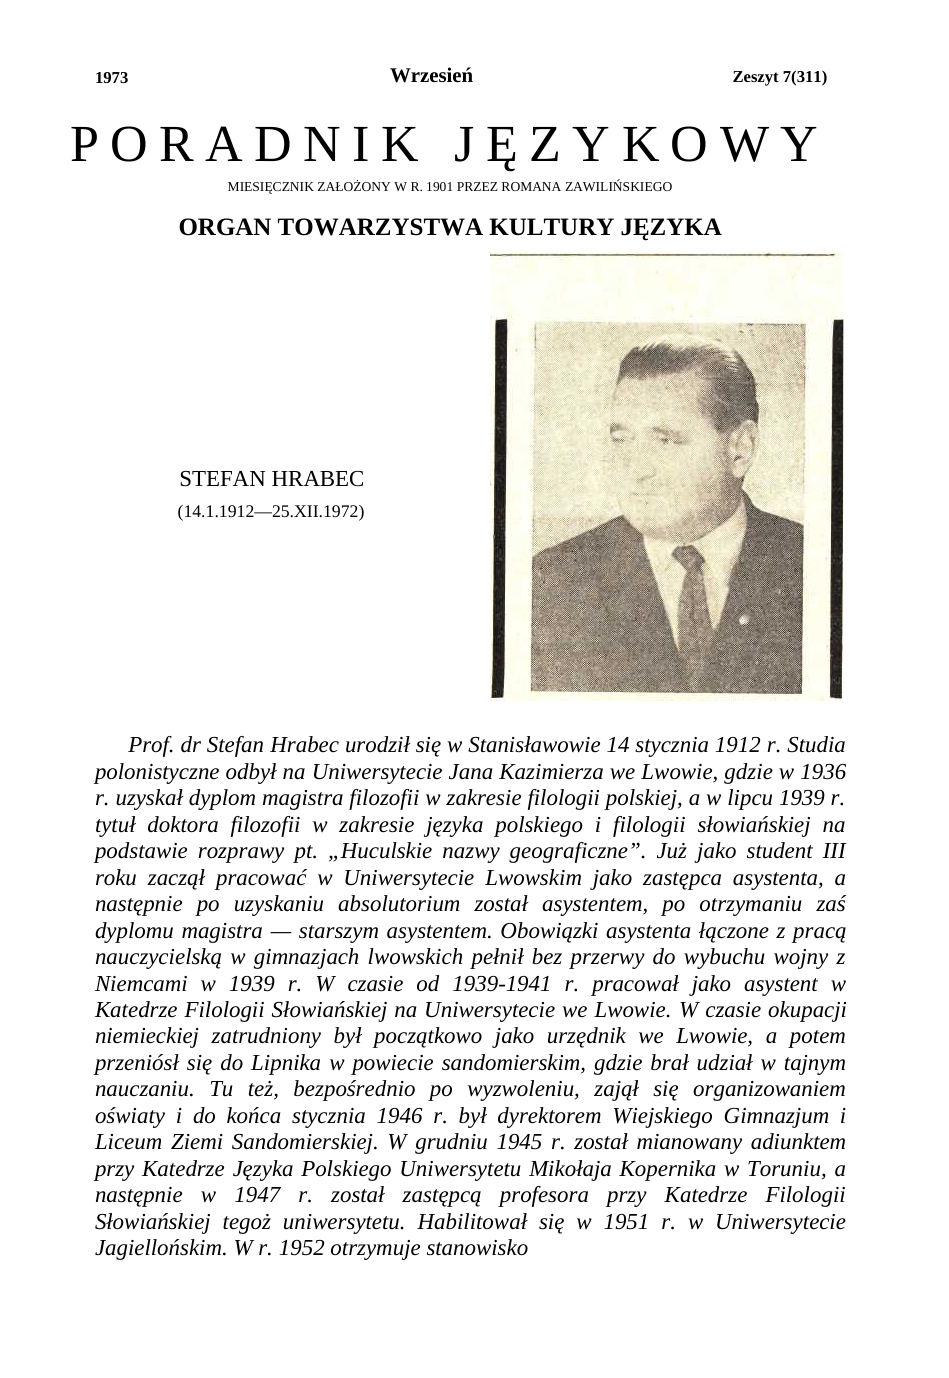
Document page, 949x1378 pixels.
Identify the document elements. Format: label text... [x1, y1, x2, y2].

picture [490, 252, 844, 701]
text Zeszyt 7(311) [732, 69, 827, 86]
text PORADNIK JĘZYKOWY [70, 120, 847, 172]
text (14.1.1912—25.XII.1972) [70, 503, 364, 521]
text Wrzesień [390, 66, 473, 87]
text MIESIĘCZNIK ZAŁOŻONY W R. 1901 PRZEZ ROMANA ZAWILIŃSKIEGO [70, 181, 831, 194]
text 1973 [95, 70, 128, 87]
text STEFAN HRABEC [70, 468, 364, 491]
text Prof. dr Stefan Hrabec urodził się w Stanisławowie 14 stycznia 1912 r. Studia polonistyczne odbył na Uniwersytecie Jana Kazimierza we Lwowie, gdzie w 1936 r. uzyskał dyplom magistra filozofii w zakresie filologii polskiej, a w lipcu 1939 r. tytuł doktora filozofii w zakresie języka polskiego i filologii słowiańskiej na podstawie rozprawy pt. „Huculskie nazwy geograficzne”. Już jako student III roku zaczął pracować w Uniwersytecie Lwowskim jako zastępca asystenta, a następnie po uzyskaniu absolutorium został asystentem, po otrzymaniu zaś dyplomu magistra — starszym asystentem. Obowiązki asystenta łączone z pracą nauczycielską w gimnazjach lwowskich pełnił bez przerwy do wybuchu wojny z Niemcami w 1939 r. W czasie od 1939-1941 r. pracował jako asystent w Katedrze Filologii Słowiańskiej na Uniwersytecie we Lwowie. W czasie okupacji niemieckiej zatrudniony był początkowo jako urzędnik we Lwowie, a potem przeniósł się do Lipnika w powiecie sandomierskim, gdzie brał udział w tajnym nauczaniu. Tu też, bezpośrednio po wyzwoleniu, zajął się organizowaniem oświaty i do końca stycznia 1946 r. był dyrektorem Wiejskiego Gimnazjum i Liceum Ziemi Sandomierskiej. W grudniu 1945 r. został mianowany adiunktem przy Katedrze Języka Polskiego Uniwersytetu Mikołaja Kopernika w Toruniu, a następnie w 1947 r. został zastępcą profesora przy Katedrze Filologii Słowiańskiej tegoż uniwersytetu. Habilitował się w 1951 r. w Uniwersytecie Jagiellońskim. W r. 1952 otrzymuje stanowisko [95, 732, 847, 1261]
text ORGAN TOWARZYSTWA KULTURY JĘZYKA [70, 215, 831, 240]
